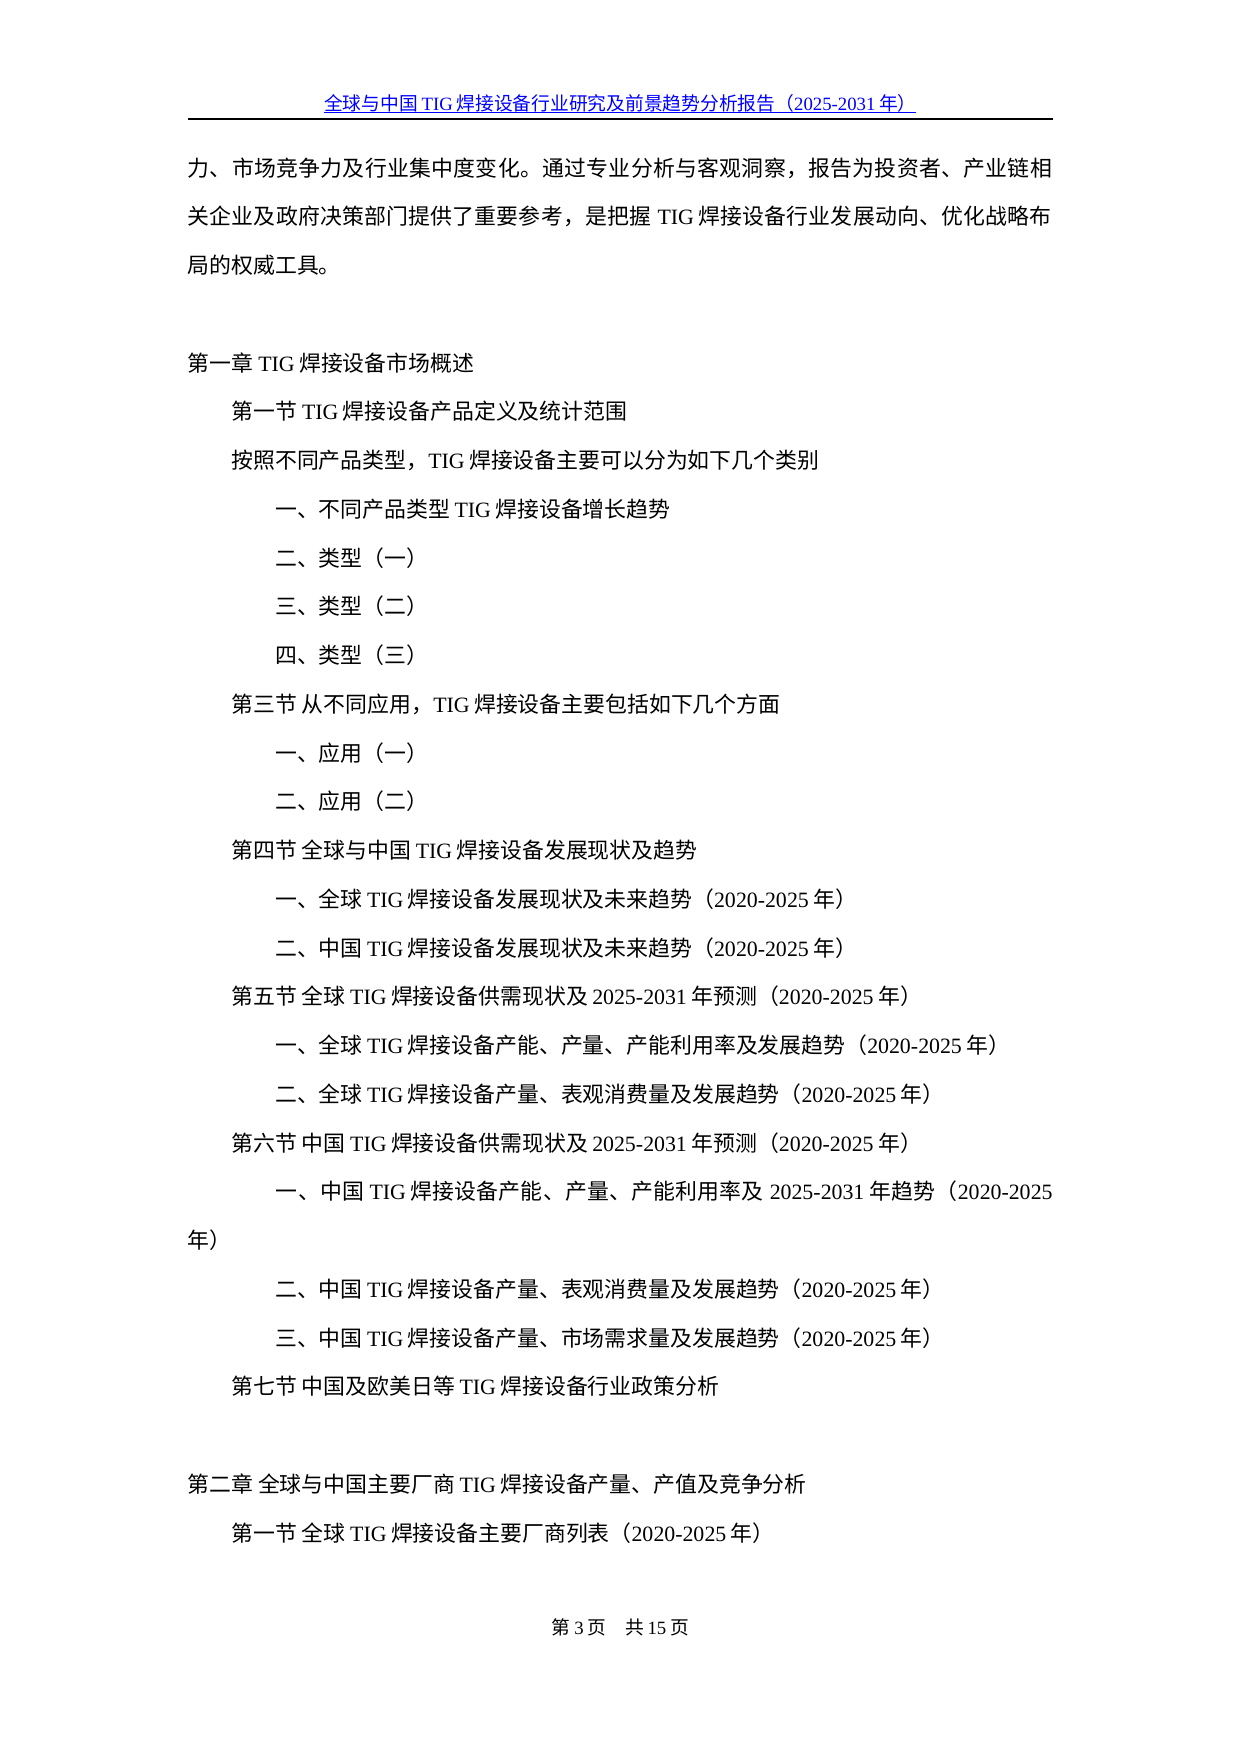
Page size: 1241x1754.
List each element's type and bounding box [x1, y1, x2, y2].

text [187, 150, 1053, 1548]
